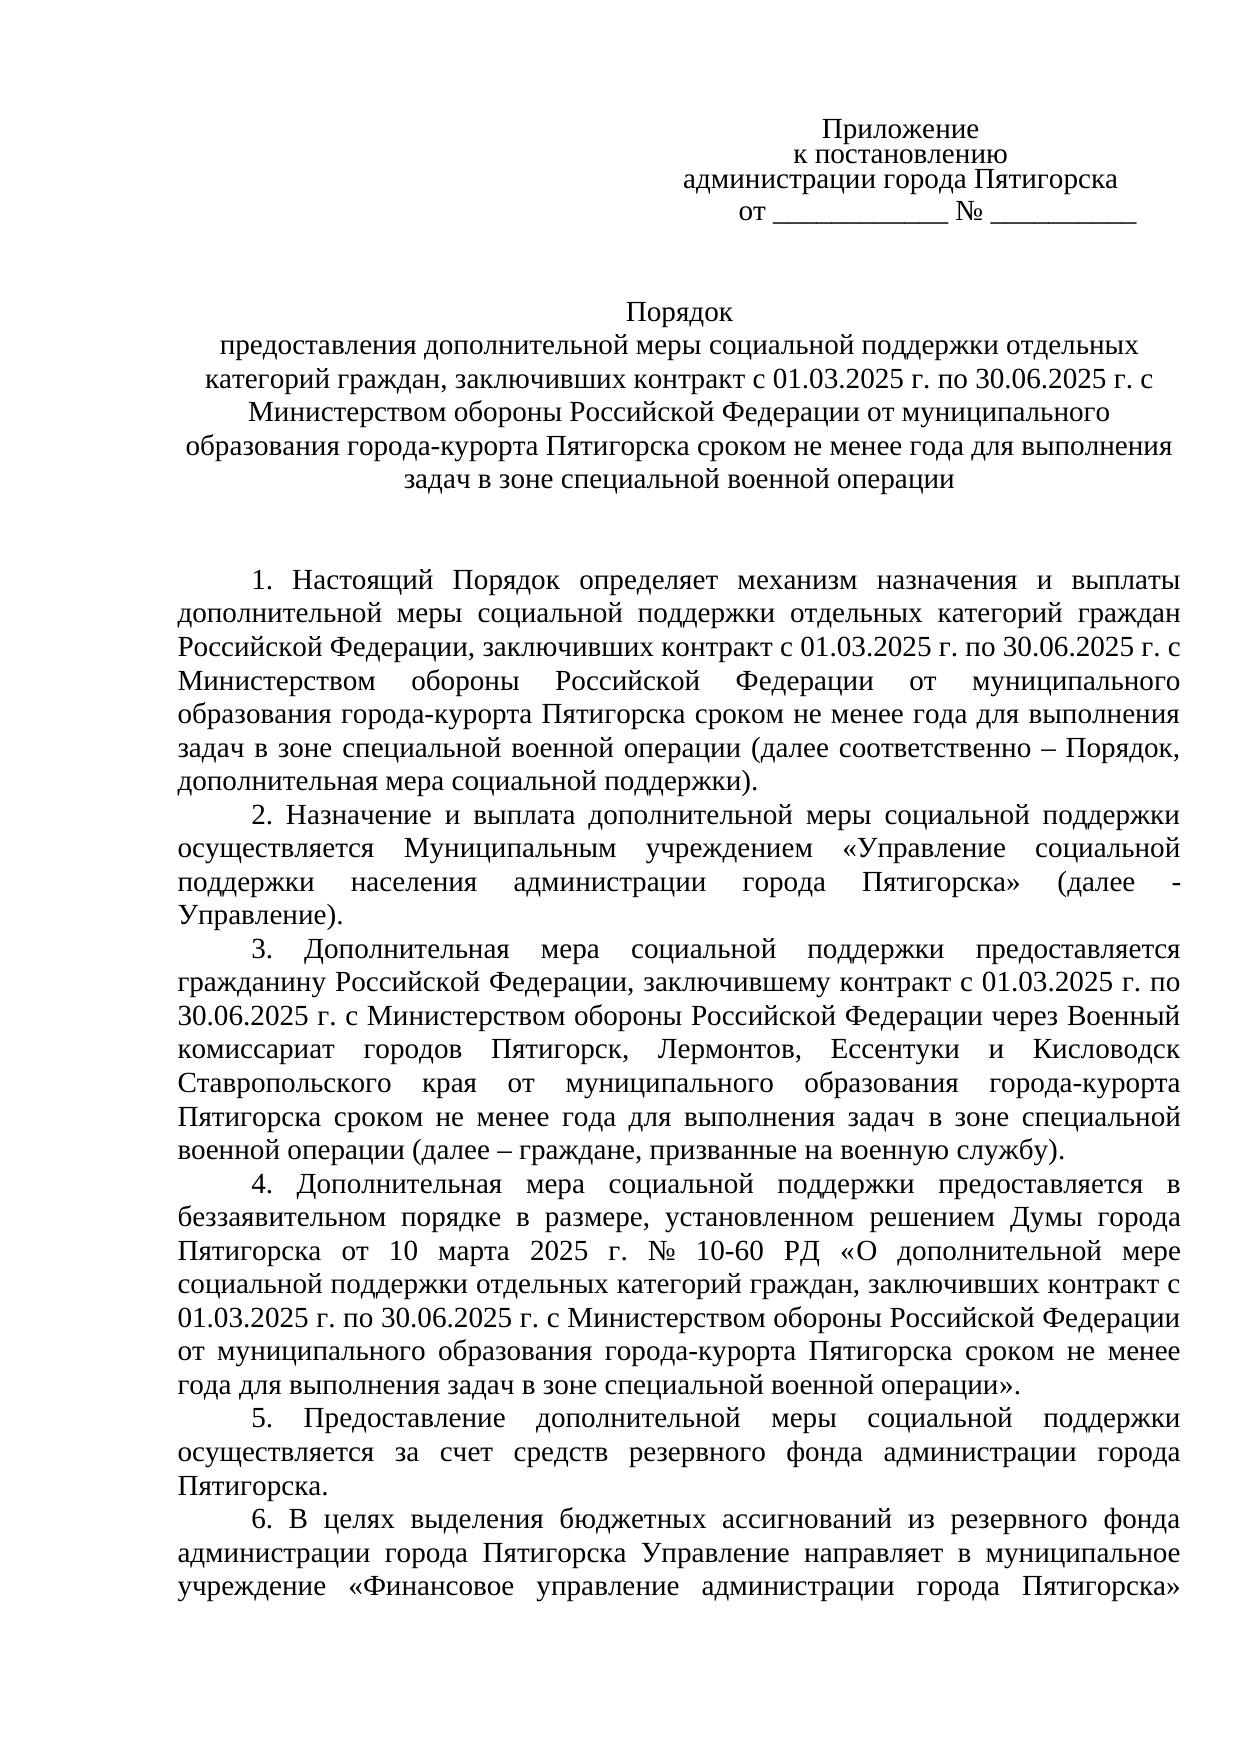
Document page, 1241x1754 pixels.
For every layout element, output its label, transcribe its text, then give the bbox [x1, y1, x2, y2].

text 5. Предоставление дополнительной меры социальной поддержки осуществляется за счет средств резервного фонда администрации города Пятигорска. [177, 1401, 1181, 1501]
text 2. Назначение и выплата дополнительной меры социальной поддержки осуществляется Муниципальным учреждением «Управление социальной поддержки населения администрации города Пятигорска» (далее - Управление). [177, 797, 1181, 931]
text предоставления дополнительной меры социальной поддержки отдельных категорий граждан, заключивших контракт с 01.03.2025 г. по 30.06.2025 г. с Министерством обороны Российской Федерации от муниципального образования города-курорта Пятигорска сроком не менее года для выполнения задач в зоне специальной военной операции [177, 327, 1181, 495]
text к постановлению [620, 143, 1181, 168]
text Приложение [620, 118, 1181, 143]
text Порядок [177, 294, 1181, 327]
text 4. Дополнительная мера социальной поддержки предоставляется в беззаявительном порядке в размере, установленном решением Думы города Пятигорска от 10 марта 2025 г. № 10-60 РД «О дополнительной мере социальной поддержки отдельных категорий граждан, заключивших контракт с 01.03.2025 г. по 30.06.2025 г. с Министерством обороны Российской Федерации от муниципального образования города-курорта Пятигорска сроком не менее года для выполнения задач в зоне специальной военной операции». [177, 1166, 1181, 1401]
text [177, 1501, 1181, 1602]
text 1. Настоящий Порядок определяет механизм назначения и выплаты дополнительной меры социальной поддержки отдельных категорий граждан Российской Федерации, заключивших контракт с 01.03.2025 г. по 30.06.2025 г. с Министерством обороны Российской Федерации от муниципального образования города-курорта Пятигорска сроком не менее года для выполнения задач в зоне специальной военной операции (далее соответственно – Порядок, дополнительная мера социальной поддержки). [177, 562, 1181, 797]
text администрации города Пятигорска [620, 168, 1181, 193]
text от ____________ № __________ [693, 193, 1181, 227]
text 3. Дополнительная мера социальной поддержки предоставляется гражданину Российской Федерации, заключившему контракт с 01.03.2025 г. по 30.06.2025 г. с Министерством обороны Российской Федерации через Военный комиссариат городов Пятигорск, Лермонтов, Ессентуки и Кисловодск Ставропольского края от муниципального образования города-курорта Пятигорска сроком не менее года для выполнения задач в зоне специальной военной операции (далее – граждане, призванные на военную службу). [177, 931, 1181, 1166]
